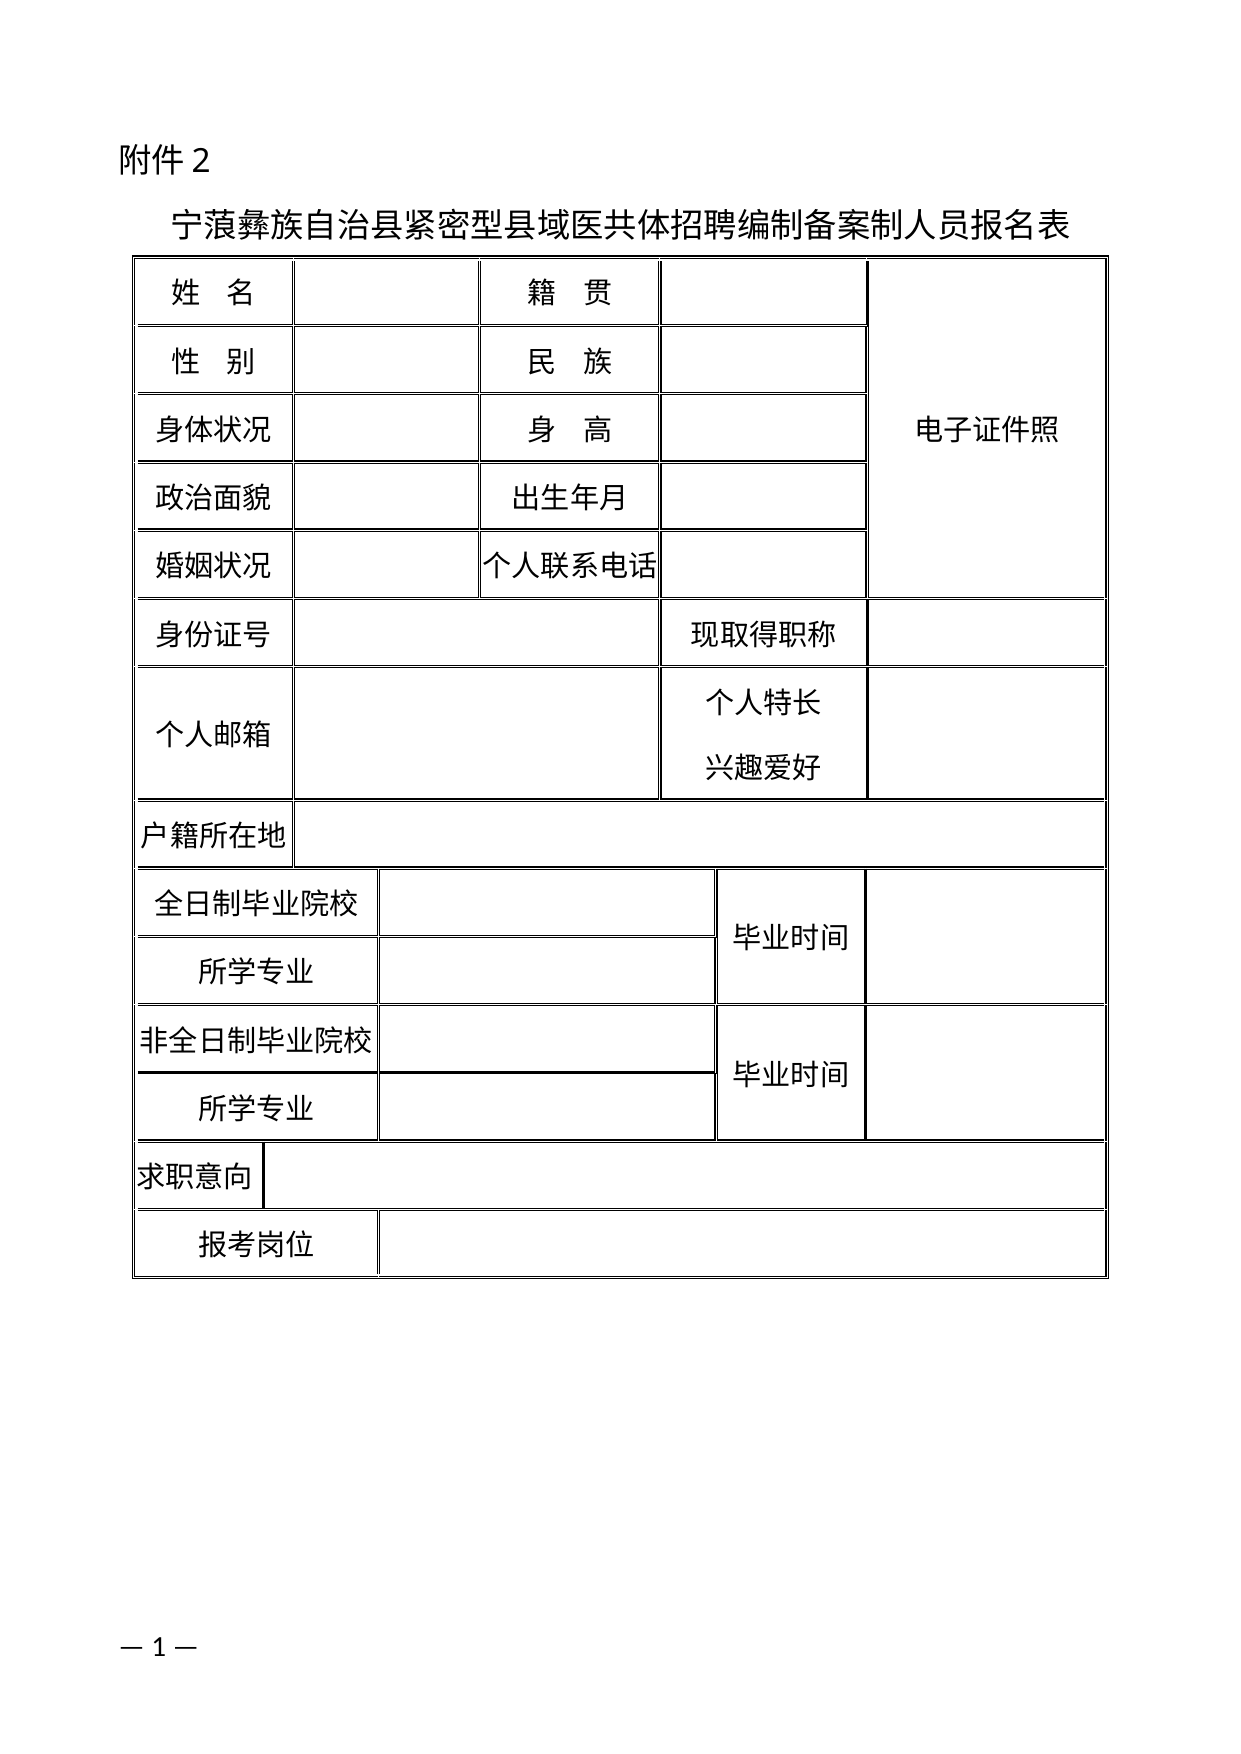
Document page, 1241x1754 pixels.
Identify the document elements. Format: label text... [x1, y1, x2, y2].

table_header 电子证件照 [867, 259, 1105, 597]
table_cell 性 别 [134, 324, 293, 392]
table_cell 毕业时间 [718, 870, 864, 1003]
table_cell [867, 597, 1107, 665]
table_cell [295, 798, 1106, 866]
table_cell 出生年月 [481, 464, 658, 528]
text 附件2 [118, 125, 1122, 190]
table_cell [265, 1139, 1106, 1207]
table_cell 个人邮箱 [134, 665, 293, 798]
text 宁蒗彝族自治县紧密型县域医共体招聘编制备案制人员报名表 [118, 190, 1122, 255]
table_cell [867, 665, 1107, 798]
table_cell [867, 866, 1106, 1003]
table_cell [295, 600, 658, 665]
table_header [294, 259, 479, 324]
table_cell 个人联系电话 [481, 532, 658, 597]
table_cell [662, 532, 865, 597]
table_cell [379, 1208, 1106, 1276]
table_cell 非全日制毕业院校 [134, 1003, 379, 1071]
table_cell 全日制毕业院校 [135, 866, 377, 934]
table_header [660, 257, 867, 324]
table_cell [295, 327, 478, 392]
table_cell 所学专业 [135, 935, 377, 1003]
table_cell [380, 938, 714, 1003]
table_cell [295, 395, 478, 460]
table_cell 政治面貌 [135, 460, 292, 528]
table_header 籍 贯 [480, 257, 660, 324]
table_header 姓 名 [135, 259, 293, 324]
table_cell 现取得职称 [662, 600, 866, 665]
table_cell [380, 1074, 714, 1139]
table_cell 所学专业 [135, 1071, 377, 1139]
table_cell [865, 1003, 1107, 1139]
table_cell 求职意向 [135, 1139, 262, 1207]
table_cell 个人特长 兴趣爱好 [662, 668, 866, 798]
table_cell 户籍所在地 [135, 798, 292, 866]
table_cell 报考岗位 [135, 1208, 379, 1276]
table_cell 民 族 [481, 327, 658, 392]
table_cell [380, 1006, 714, 1071]
table_cell [662, 464, 865, 528]
table_cell 身份证号 [134, 597, 293, 665]
table_cell 婚姻状况 [135, 528, 292, 597]
table_cell [662, 395, 865, 460]
table_cell 身 高 [481, 395, 658, 460]
table_cell [380, 870, 714, 934]
table_cell 毕业时间 [718, 1006, 864, 1139]
table_cell [662, 327, 865, 392]
table_cell [295, 464, 478, 528]
table_cell 身体状况 [134, 392, 293, 460]
table_cell [295, 532, 478, 597]
table_cell [295, 668, 658, 798]
